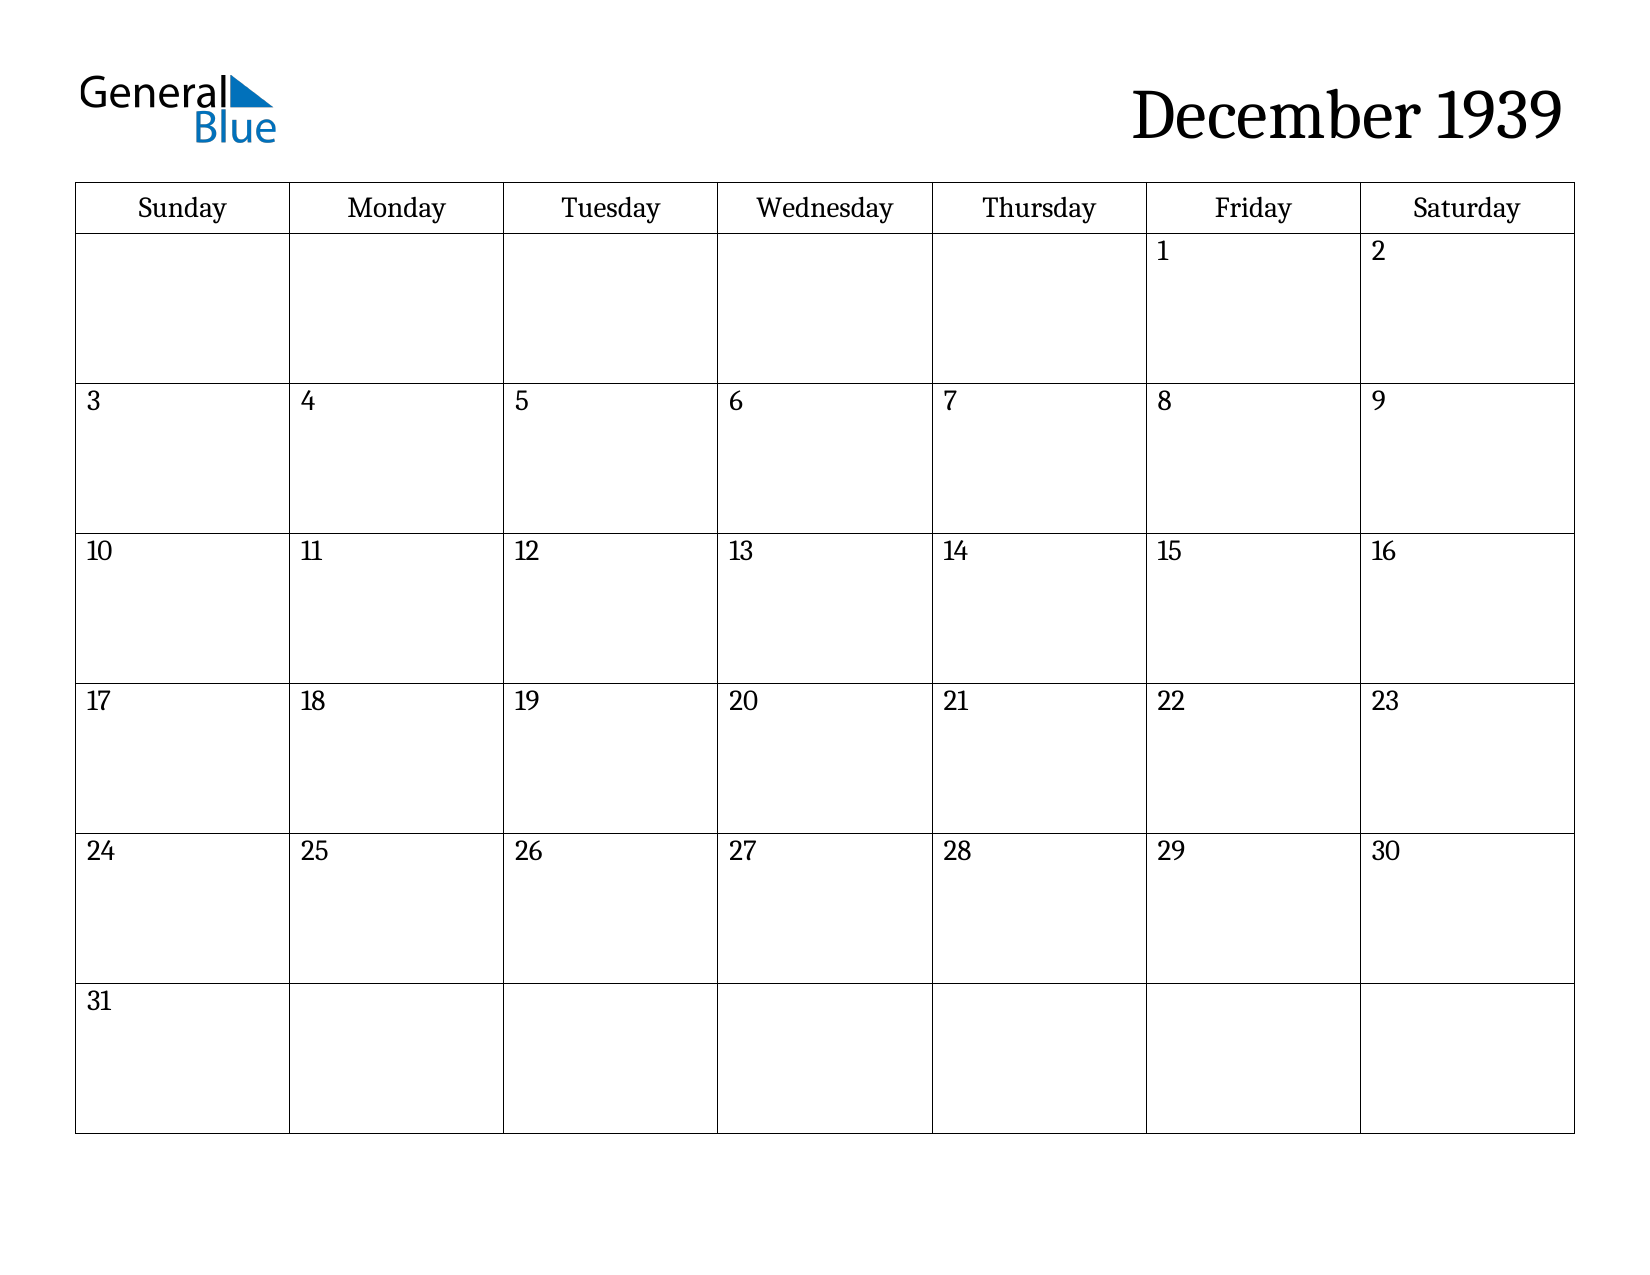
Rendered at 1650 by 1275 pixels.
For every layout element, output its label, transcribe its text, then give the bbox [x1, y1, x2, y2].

table_cell [1147, 567, 1360, 683]
table_cell [718, 717, 932, 833]
table_cell [1147, 984, 1360, 1017]
table_cell [933, 267, 1146, 383]
table_cell 18 [290, 684, 503, 717]
table_cell [76, 417, 289, 533]
table_cell 22 [1147, 684, 1360, 717]
table_cell [933, 1018, 1146, 1133]
table_cell [1147, 1018, 1360, 1133]
table_cell Tuesday [504, 183, 717, 233]
table_cell Monday [290, 183, 503, 233]
table_cell 14 [933, 534, 1146, 567]
table_cell [504, 984, 717, 1017]
table_cell 19 [504, 684, 717, 717]
table_cell 11 [290, 534, 503, 567]
table_cell 12 [504, 534, 717, 567]
table_cell [504, 567, 717, 683]
table_cell 23 [1361, 684, 1574, 717]
table_cell 24 [76, 834, 289, 867]
table_cell 26 [504, 834, 717, 867]
table_cell 15 [1147, 534, 1360, 567]
table_cell 1 [1147, 234, 1360, 267]
table_cell [290, 234, 503, 267]
table_cell [1361, 717, 1574, 833]
table_cell [1361, 868, 1574, 983]
table_cell 31 [76, 984, 289, 1017]
table_cell [1147, 868, 1360, 983]
table_cell [290, 1018, 503, 1133]
table_cell [504, 868, 717, 983]
table_cell [1147, 417, 1360, 533]
table_cell 9 [1361, 384, 1574, 417]
table_cell [290, 868, 503, 983]
table_cell [504, 417, 717, 533]
table_cell [1361, 1018, 1574, 1133]
table_cell 16 [1361, 534, 1574, 567]
table_cell Saturday [1361, 183, 1574, 233]
table_cell [718, 417, 932, 533]
table_cell [718, 267, 932, 383]
table_cell [933, 868, 1146, 983]
table_header [76, 75, 503, 182]
table_cell [1361, 267, 1574, 383]
table_cell [504, 717, 717, 833]
table_cell 27 [718, 834, 932, 867]
table_cell 6 [718, 384, 932, 417]
table_cell 25 [290, 834, 503, 867]
table_cell [290, 417, 503, 533]
table_cell 7 [933, 384, 1146, 417]
table_cell 3 [76, 384, 289, 417]
table_cell 21 [933, 684, 1146, 717]
table_cell 13 [718, 534, 932, 567]
table_cell [933, 984, 1146, 1017]
table_cell 4 [290, 384, 503, 417]
table_cell Sunday [76, 183, 289, 233]
table_cell [290, 984, 503, 1017]
table_cell [933, 567, 1146, 683]
table_cell [76, 267, 289, 383]
table_cell [76, 234, 289, 267]
table_cell [290, 567, 503, 683]
table_cell 28 [933, 834, 1146, 867]
table_cell [76, 868, 289, 983]
table_cell Wednesday [718, 183, 932, 233]
table_cell [718, 868, 932, 983]
table_cell [1361, 417, 1574, 533]
table_cell 10 [76, 534, 289, 567]
table_cell [504, 234, 717, 267]
table_cell 17 [76, 684, 289, 717]
table_cell Friday [1147, 183, 1360, 233]
table_cell [718, 1018, 932, 1133]
table_cell [76, 567, 289, 683]
table_cell [1147, 717, 1360, 833]
table_cell [290, 267, 503, 383]
table_cell [718, 234, 932, 267]
table_cell [933, 417, 1146, 533]
table_cell [933, 717, 1146, 833]
table_cell [76, 1018, 289, 1133]
table_cell [933, 234, 1146, 267]
table_header December 1939 [504, 75, 1574, 182]
table_cell [1361, 567, 1574, 683]
table_cell [718, 984, 932, 1017]
table_cell [1147, 267, 1360, 383]
table_cell 20 [718, 684, 932, 717]
table_cell Thursday [933, 183, 1146, 233]
table_cell 29 [1147, 834, 1360, 867]
table_cell 30 [1361, 834, 1574, 867]
table_cell 5 [504, 384, 717, 417]
table_cell [76, 717, 289, 833]
table_cell [504, 1018, 717, 1133]
table_cell [718, 567, 932, 683]
table_cell 8 [1147, 384, 1360, 417]
table_cell [290, 717, 503, 833]
table_cell 2 [1361, 234, 1574, 267]
table_cell [1361, 984, 1574, 1017]
picture [80, 75, 276, 143]
table_cell [504, 267, 717, 383]
